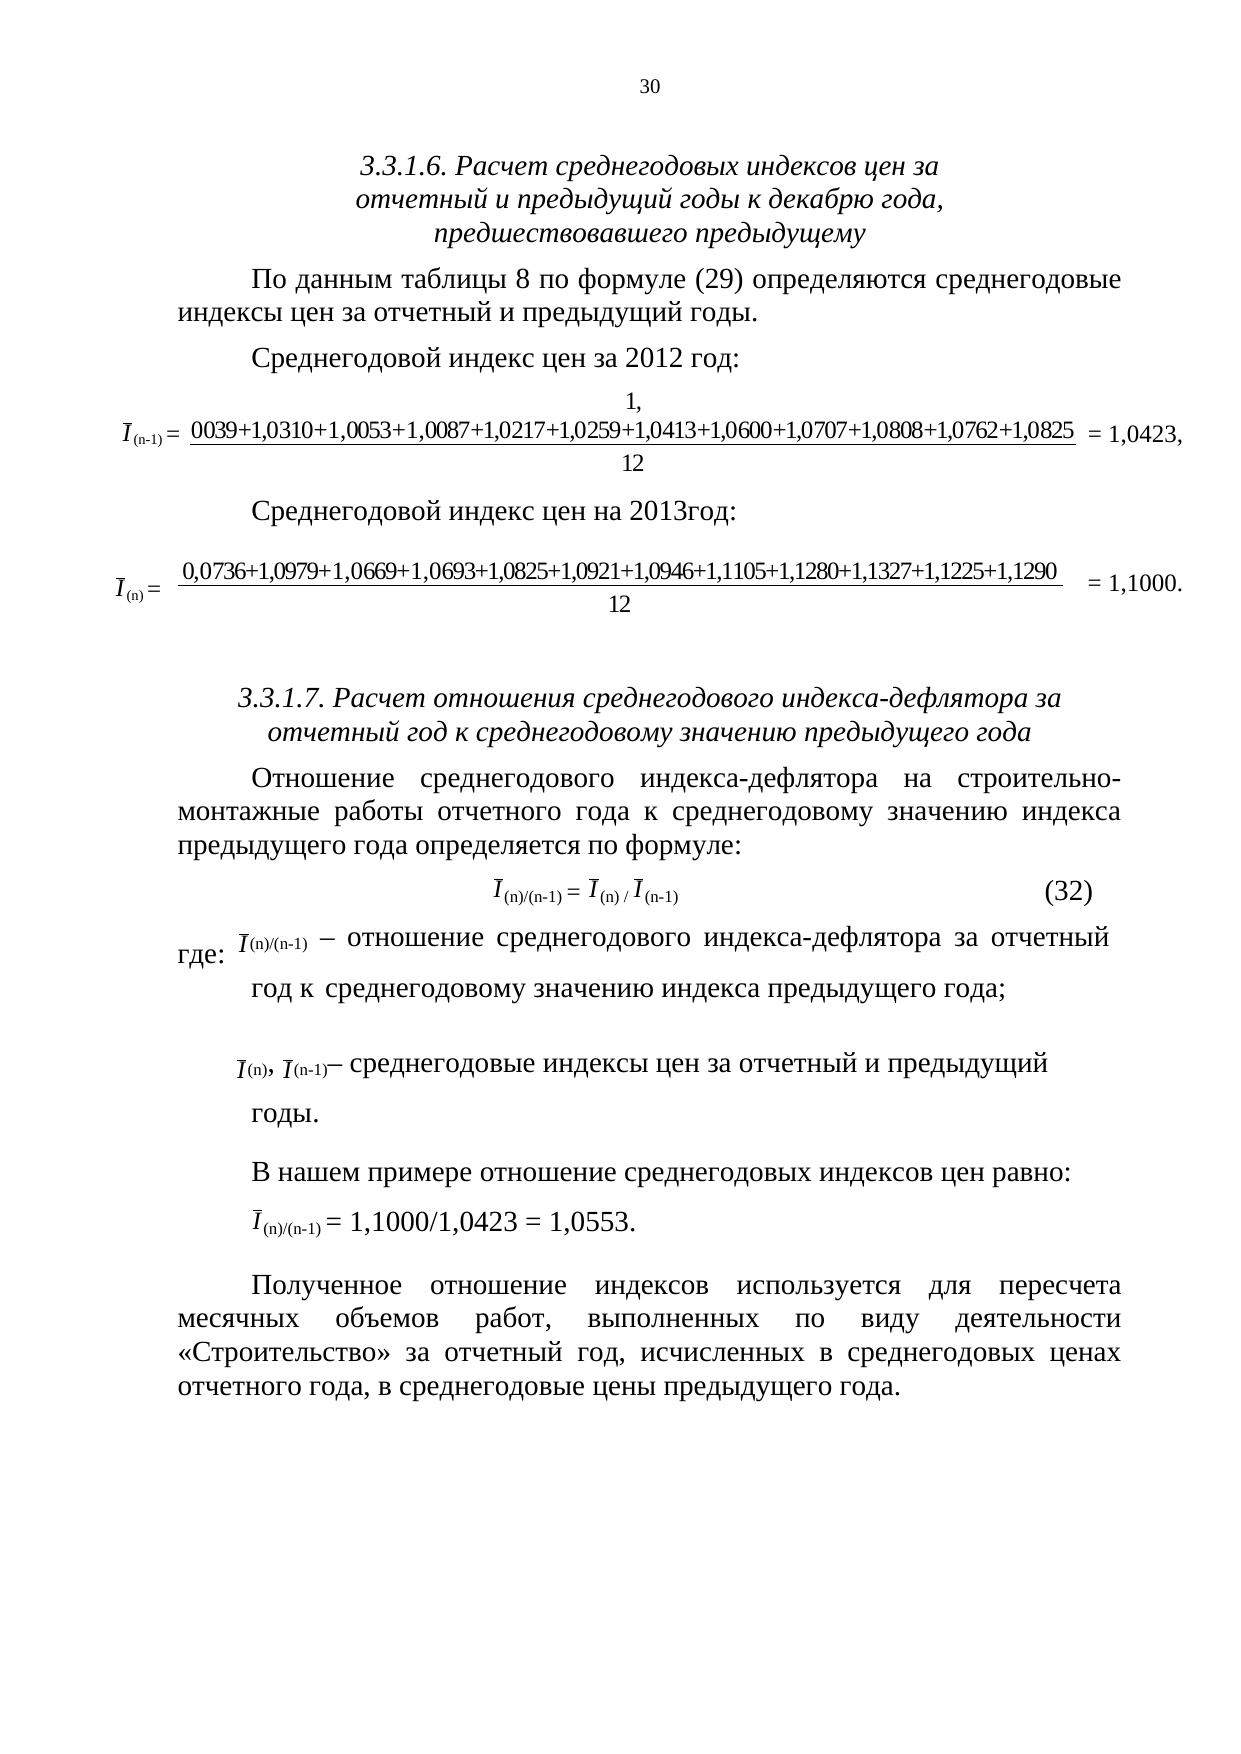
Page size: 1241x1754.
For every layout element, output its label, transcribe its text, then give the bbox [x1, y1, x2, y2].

text Среднегодовой индекс цен на 2013год: [177, 493, 1122, 527]
table_header 0,0736+1,0979+1,0669+1,0693+1,0825+1,0921+1,0946+1,1105+1,1280+1,1327+1,1225+1,1290 [178, 544, 1063, 585]
text (n), (n-1)– среднегодовые индексы цен за отчетный и предыдущий годы. [177, 1045, 1122, 1129]
table_header (n)/(n-1) = (n) / (n-1) [166, 860, 1004, 919]
table_header 1,0039+1,0310+1,0053+1,0087+1,0217+1,0259+1,0413+1,0600+1,0707+1,0808+1,0762+1,0825 [190, 374, 1076, 444]
table_cell 12 [190, 445, 1076, 481]
text (n)/(n-1) = 1,1000/1,0423 = 1,0553. [177, 1204, 1122, 1238]
table_cell 12 [178, 586, 1063, 622]
text По данным таблицы 8 по формуле (29) определяются среднегодовые индексы цен за отчетный и предыдущий годы. [177, 261, 1122, 328]
table_header = 1,0423, [1076, 374, 1189, 481]
text 3.3.1.6. Расчет среднегодовых индексов цен за отчетный и предыдущий годы к декабрю года, предшествовавшего предыдущему [177, 148, 1122, 248]
text Полученное отношение индексов используется для пересчета месячных объемов работ, выполненных по виду деятельности «Строительство» за отчетный год, исчисленных в среднегодовых ценах отчетного года, в среднегодовые цены предыдущего года. [177, 1267, 1122, 1401]
table_header = 1,1000. [1063, 544, 1202, 622]
text где: (n)/(n-1) – отношение среднегодового индекса-дефлятора за отчетный год к среднегодовому значению индекса предыдущего года; [177, 919, 1122, 1020]
text 3.3.1.7. Расчет отношения среднегодового индекса-дефлятора за отчетный год к среднегодовому значению предыдущего года [177, 680, 1122, 747]
text Отношение среднегодового индекса-дефлятора на строительно-монтажные работы отчетного года к среднегодовому значению индекса предыдущего года определяется по формуле: [177, 760, 1122, 860]
text Среднегодовой индекс цен за 2012 год: [177, 340, 1122, 374]
table_header (32) [1004, 860, 1133, 919]
table_header (n) = [98, 544, 177, 622]
text В нашем примере отношение среднегодовых индексов цен равно: [177, 1154, 1122, 1187]
table_header (n-1) = [111, 374, 190, 481]
